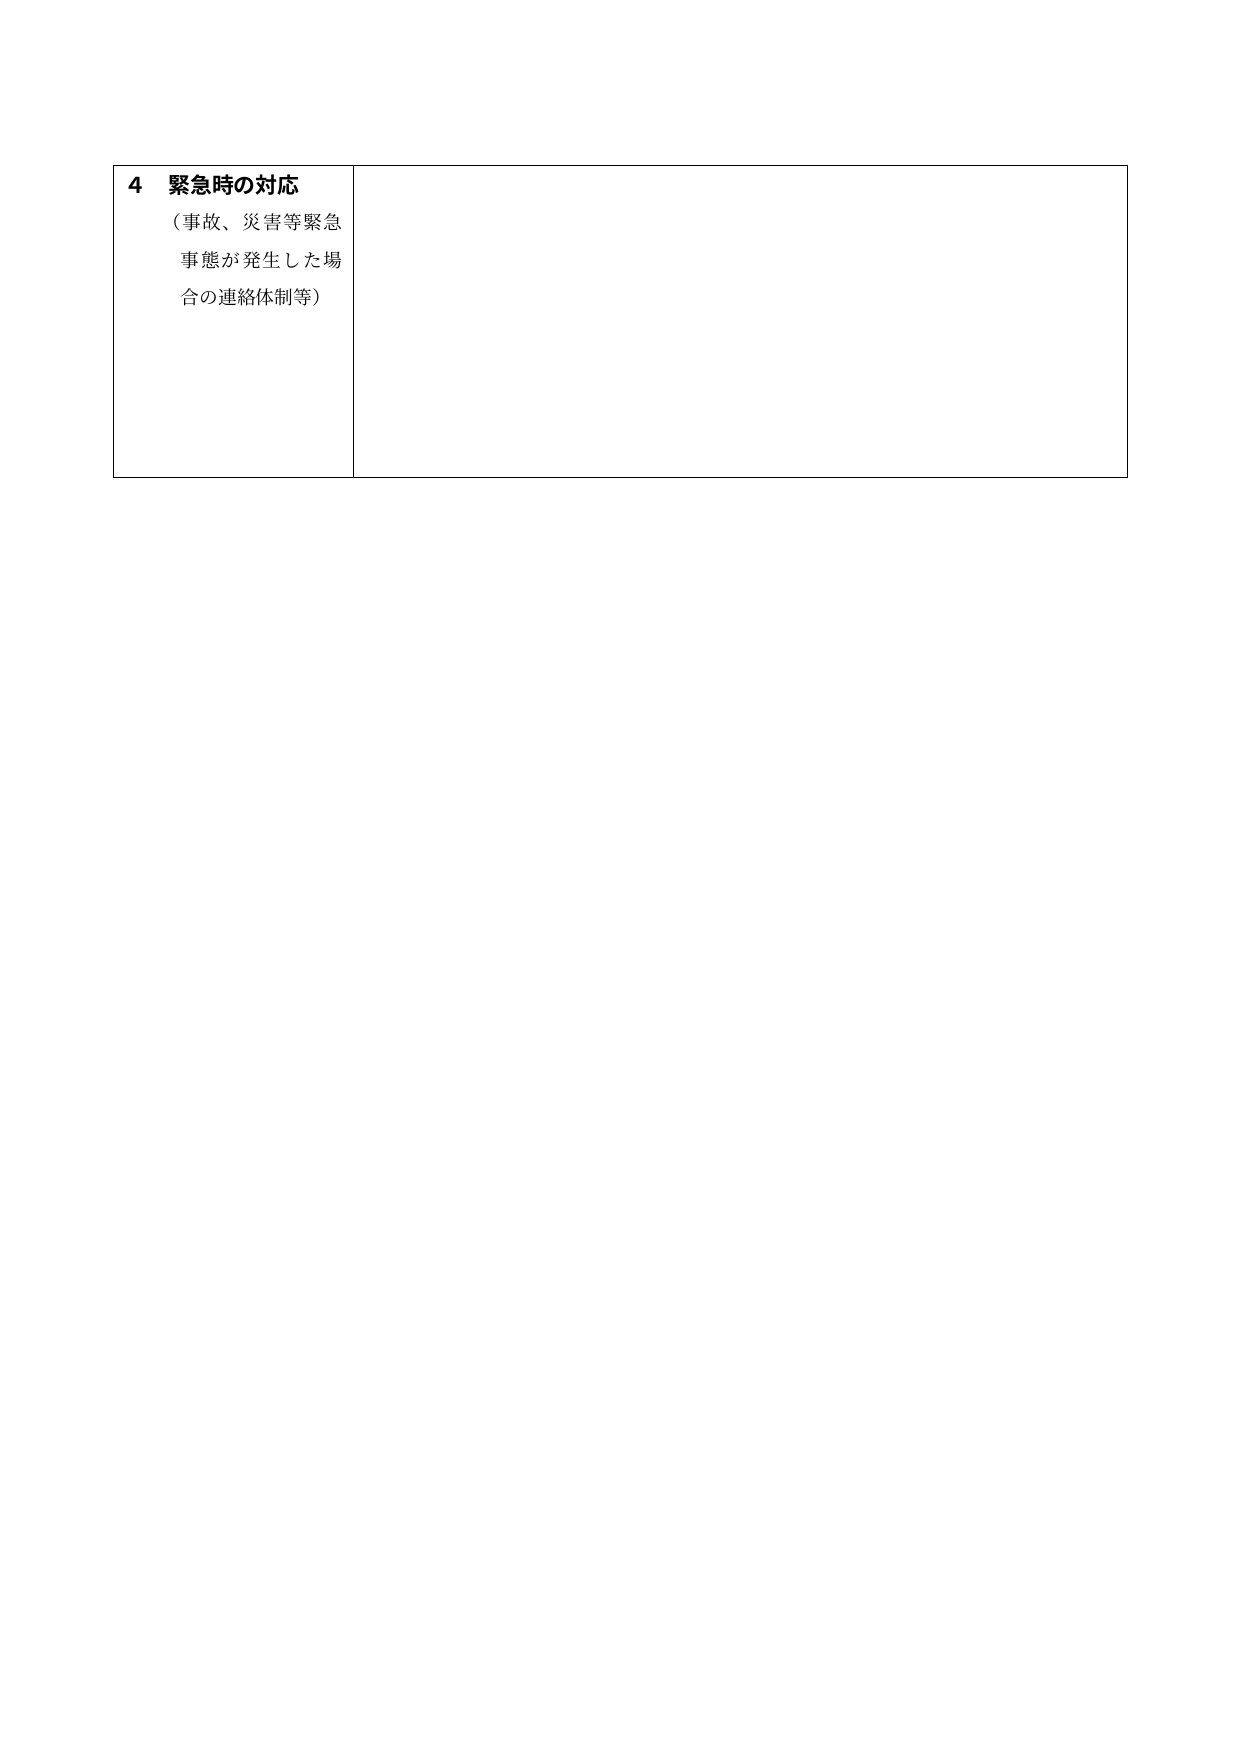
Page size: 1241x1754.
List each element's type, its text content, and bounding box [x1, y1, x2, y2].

table_cell [354, 166, 1127, 477]
table_cell ４ 緊急時の対応 （事故、災害等緊急事態が発生した場合の連絡体制等） [114, 166, 353, 477]
